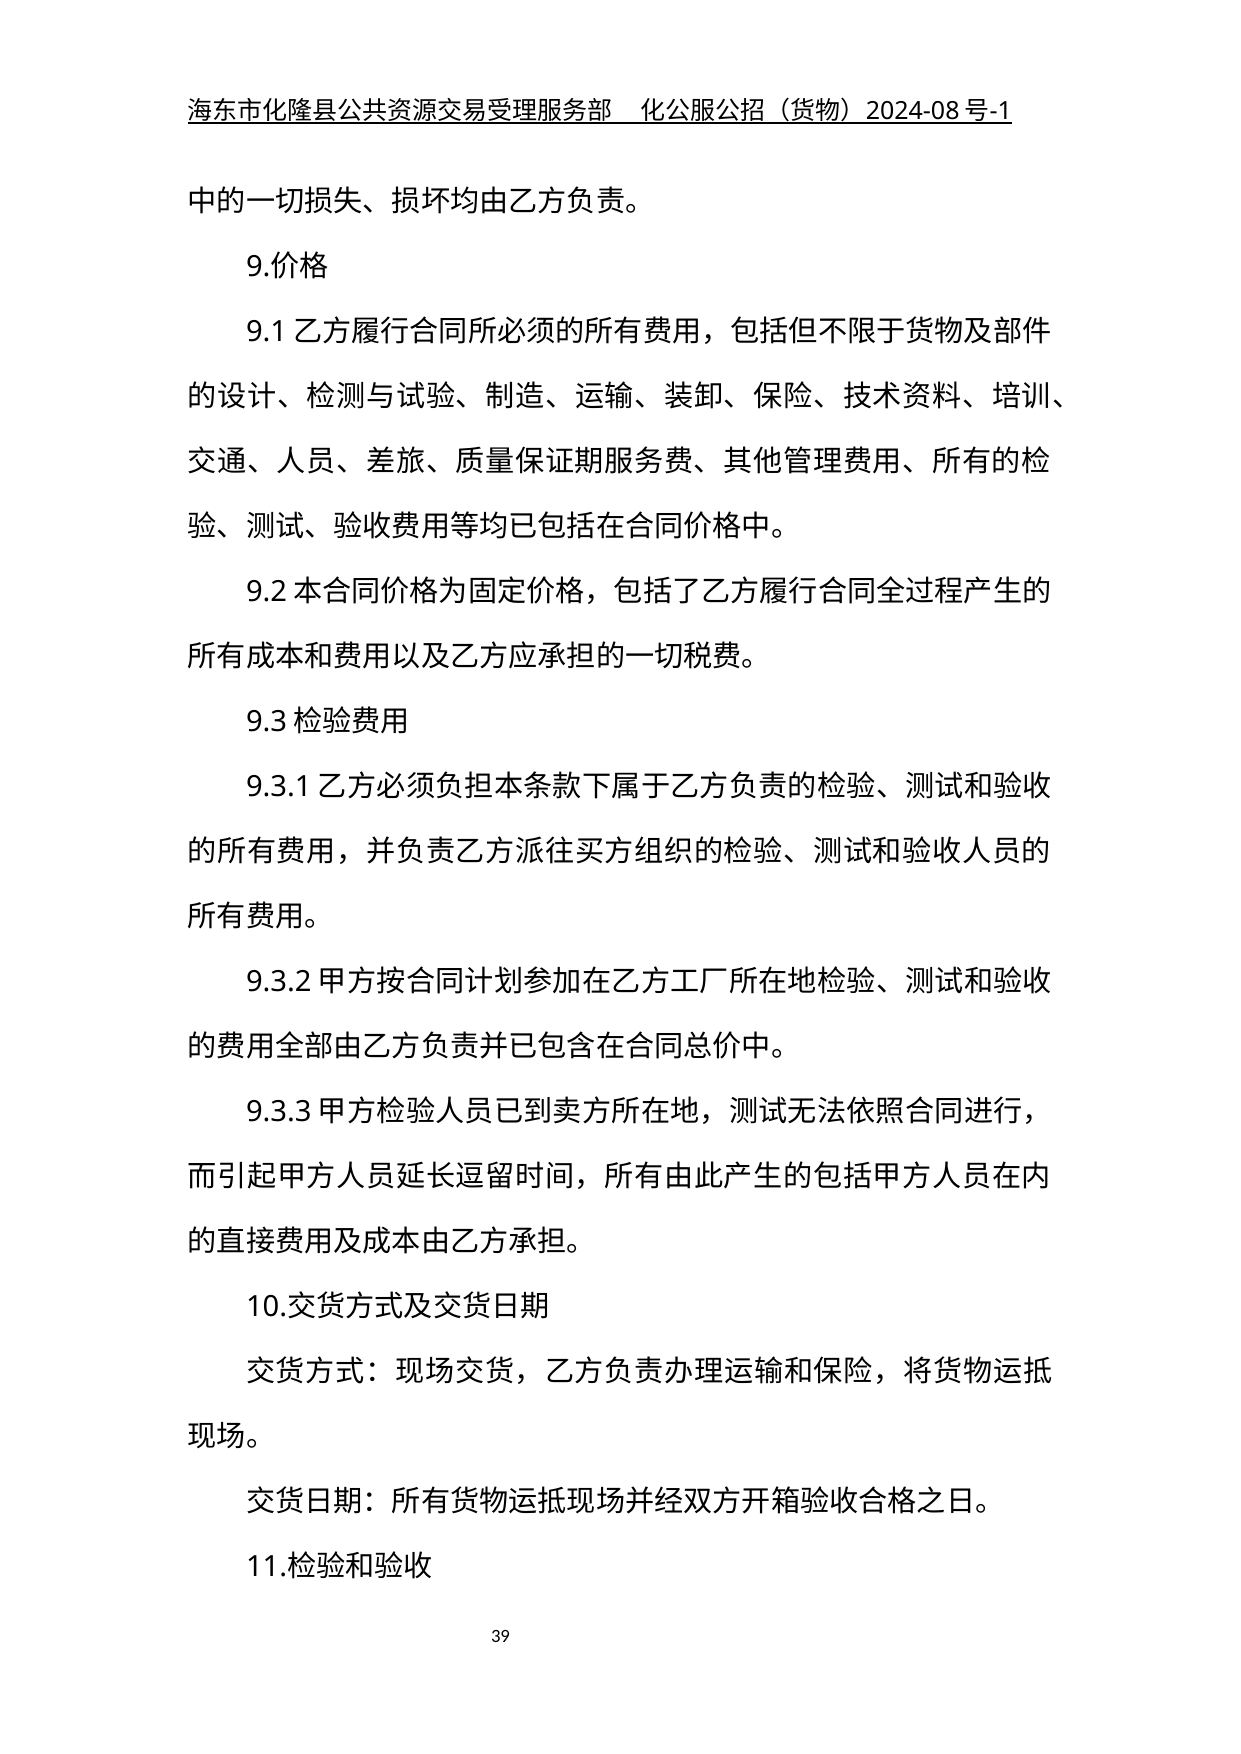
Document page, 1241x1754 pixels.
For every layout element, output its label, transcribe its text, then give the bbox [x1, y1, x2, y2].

text 交货日期：所有货物运抵现场并经双方开箱验收合格之日。 [187, 1466, 1053, 1531]
text 9.价格 [187, 231, 1053, 296]
text 9.3.1乙方必须负担本条款下属于乙方负责的检验、测试和验收的所有费用，并负责乙方派往买方组织的检验、测试和验收人员的所有费用。 [187, 751, 1053, 946]
text 10.交货方式及交货日期 [187, 1271, 1053, 1336]
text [187, 166, 1053, 231]
text 9.2本合同价格为固定价格，包括了乙方履行合同全过程产生的所有成本和费用以及乙方应承担的一切税费。 [187, 556, 1053, 686]
text 9.3.3甲方检验人员已到卖方所在地，测试无法依照合同进行， 而引起甲方人员延长逗留时间，所有由此产生的包括甲方人员在内的直接费用及成本由乙方承担。 [187, 1076, 1053, 1271]
text 9.1乙方履行合同所必须的所有费用，包括但不限于货物及部件的设计、检测与试验、制造、运输、装卸、保险、技术资料、培训、交通、人员、差旅、质量保证期服务费、其他管理费用、所有的检验、测试、验收费用等均已包括在合同价格中。 [187, 296, 1053, 556]
text 9.3.2甲方按合同计划参加在乙方工厂所在地检验、测试和验收的费用全部由乙方负责并已包含在合同总价中。 [187, 946, 1053, 1076]
text 9.3检验费用 [187, 686, 1053, 751]
text 交货方式：现场交货，乙方负责办理运输和保险，将货物运抵现场。 [187, 1336, 1053, 1466]
text 11.检验和验收 [187, 1531, 1053, 1596]
